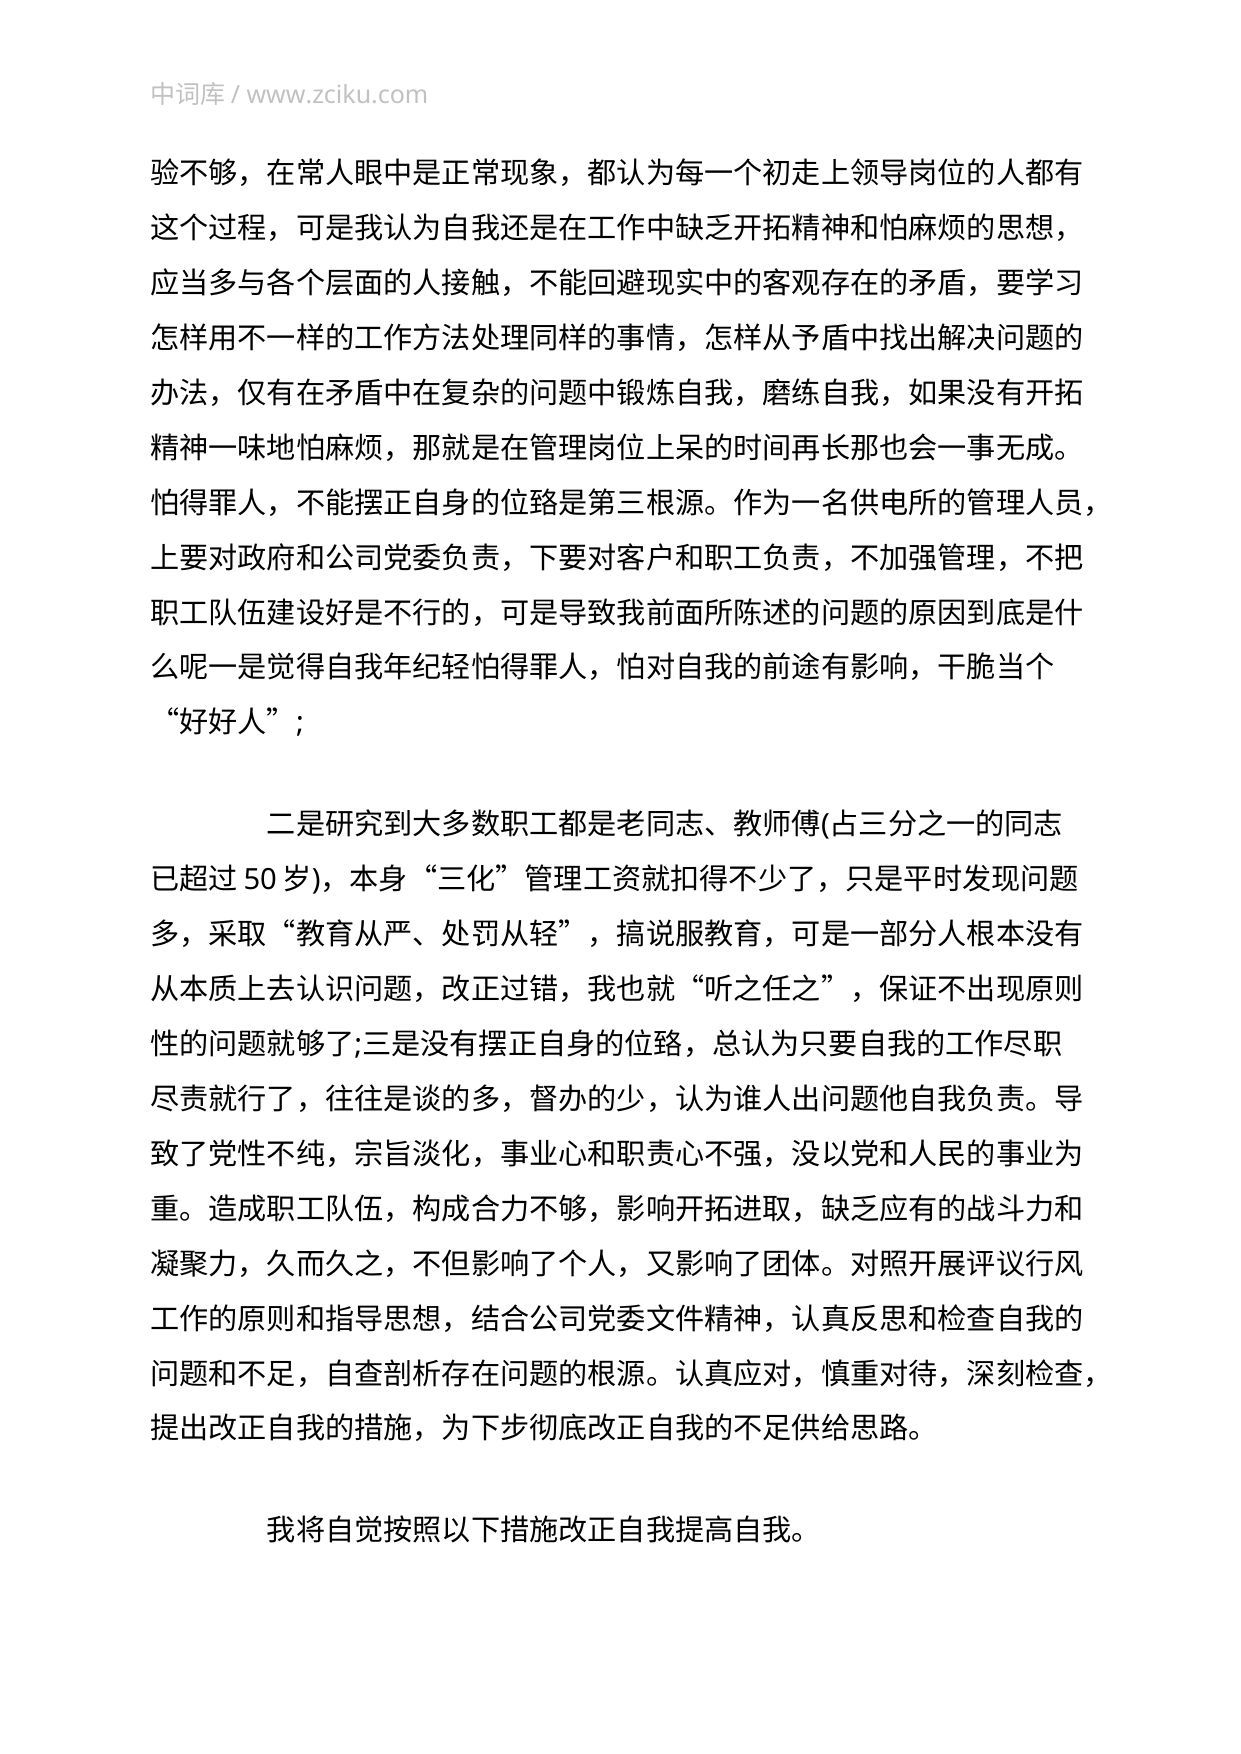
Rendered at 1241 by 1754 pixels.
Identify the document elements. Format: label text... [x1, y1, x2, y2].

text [150, 150, 1090, 741]
text 我将自觉按照以下措施改正自我提高自我。 [150, 1507, 1090, 1549]
text 二是研究到大多数职工都是老同志、教师傅(占三分之一的同志已超过50岁)，本身“三化”管理工资就扣得不少了，只是平时发现问题多，采取“教育从严、处罚从轻”，搞说服教育，可是一部分人根本没有从本质上去认识问题，改正过错，我也就“听之任之”，保证不出现原则性的问题就够了;三是没有摆正自身的位臵，总认为只要自我的工作尽职尽责就行了，往往是谈的多，督办的少，认为谁人出问题他自我负责。导致了党性不纯，宗旨淡化，事业心和职责心不强，没以党和人民的事业为重。造成职工队伍，构成合力不够，影响开拓进取，缺乏应有的战斗力和凝聚力，久而久之，不但影响了个人，又影响了团体。对照开展评议行风工作的原则和指导思想，结合公司党委文件精神，认真反思和检查自我的问题和不足，自查剖析存在问题的根源。认真应对，慎重对待，深刻检查，提出改正自我的措施，为下步彻底改正自我的不足供给思路。 [150, 801, 1090, 1447]
